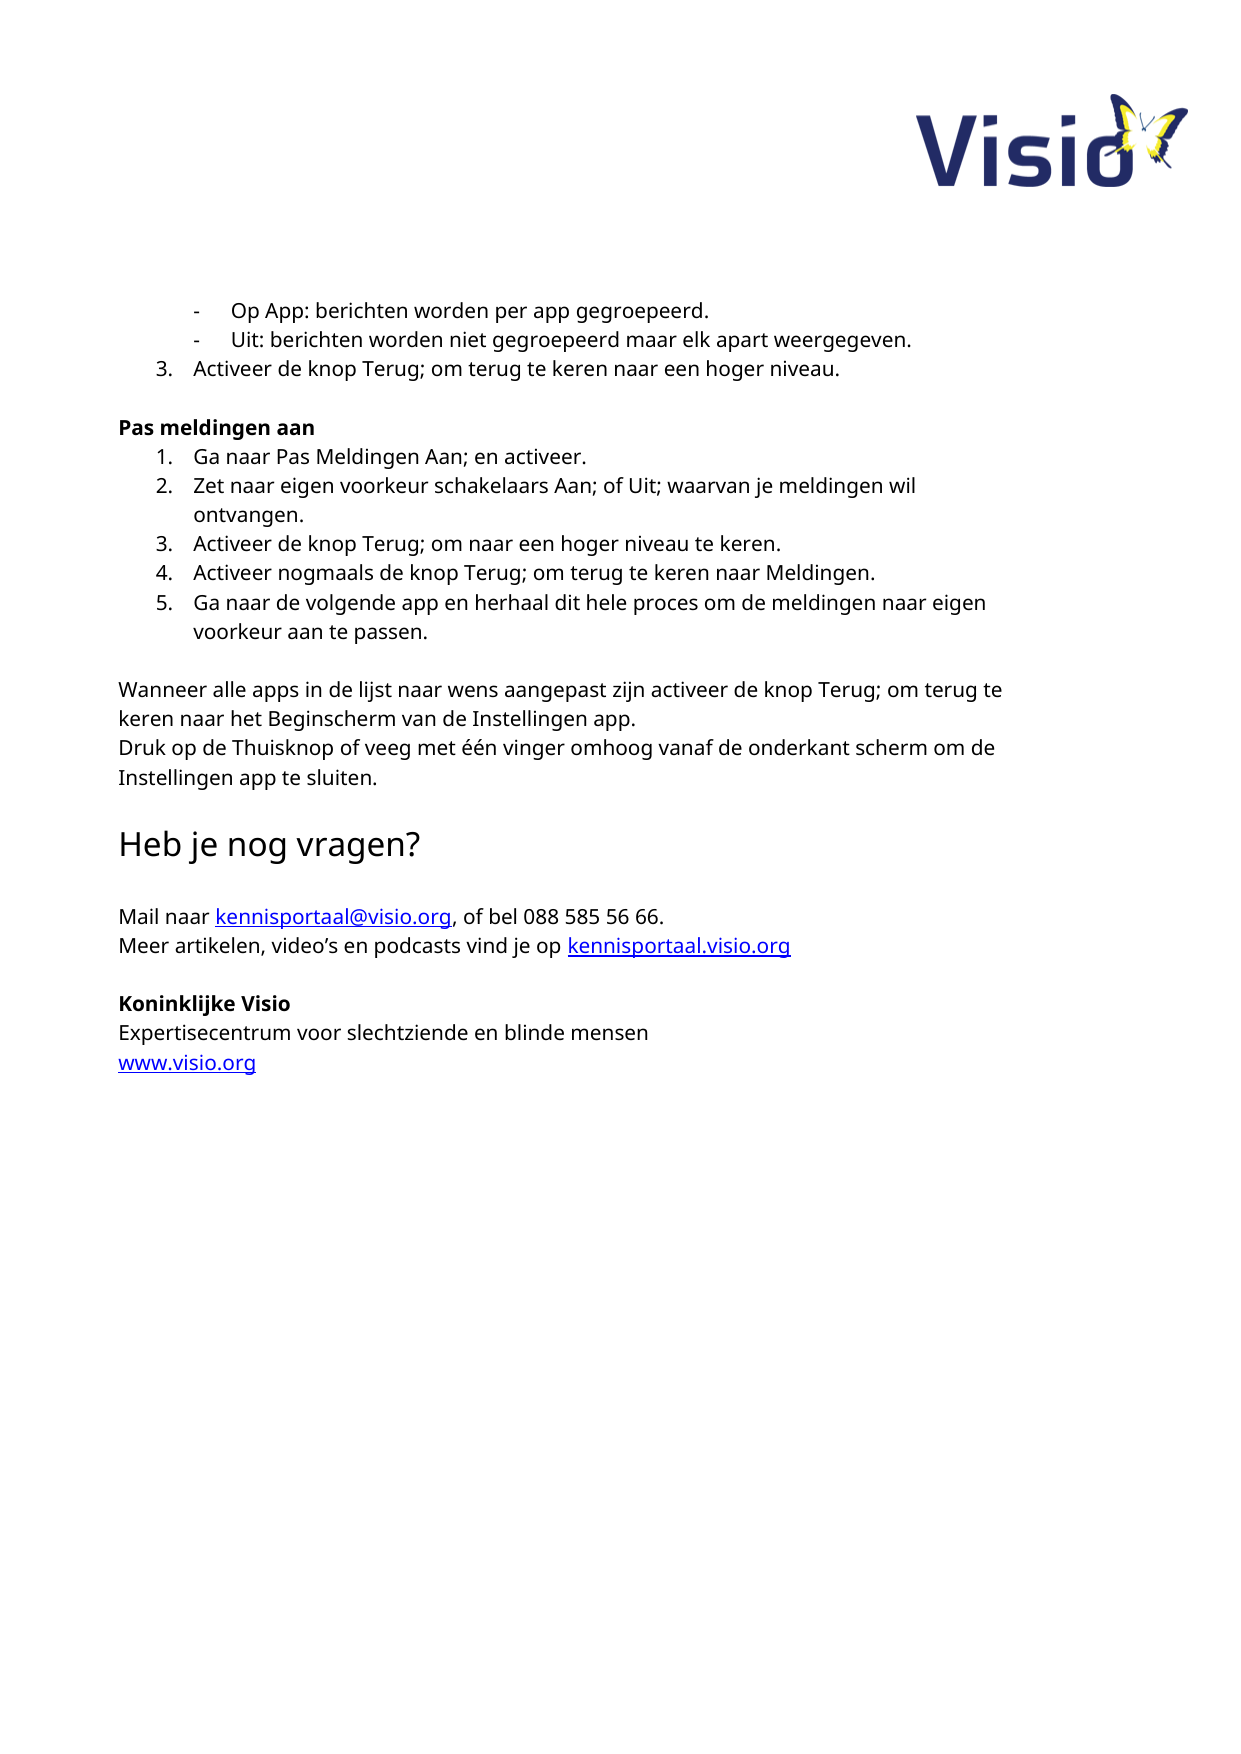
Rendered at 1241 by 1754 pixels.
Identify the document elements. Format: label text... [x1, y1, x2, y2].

text Meer artikelen, video’s en podcasts vind je op kennisportaal.visio.org [118, 930, 1016, 959]
text Wanneer alle apps in de lijst naar wens aangepast zijn activeer de knop Terug; om terug te keren naar het Beginscherm van de Instellingen app. [118, 674, 1016, 733]
list Zet naar eigen voorkeur schakelaars Aan; of Uit; waarvan je meldingen wil ontvangen. [156, 470, 1016, 529]
text Expertisecentrum voor slechtziende en blinde mensen [118, 1018, 1016, 1047]
text Koninklijke Visio [118, 989, 1016, 1018]
list Activeer de knop Terug; om naar een hoger niveau te keren. [156, 529, 1016, 558]
list Ga naar Pas Meldingen Aan; en activeer. [156, 441, 1016, 470]
text Mail naar kennisportaal@visio.org, of bel 088 585 56 66. [118, 899, 1016, 930]
text Druk op de Thuisknop of veeg met één vinger omhoog vanaf de onderkant scherm om de Instellingen app te sluiten. [118, 733, 1016, 791]
list Activeer de knop Terug; om terug te keren naar een hoger niveau. [156, 354, 1016, 383]
list Ga naar de volgende app en herhaal dit hele proces om de meldingen naar eigen voorkeur aan te passen. [156, 587, 1016, 645]
text Pas meldingen aan [118, 412, 1016, 441]
picture [904, 89, 1199, 190]
list Activeer nogmaals de knop Terug; om terug te keren naar Meldingen. [156, 558, 1016, 587]
subtitle Heb je nog vragen? [118, 820, 1016, 866]
list Op App: berichten worden per app gegroepeerd. [193, 295, 1016, 324]
text www.visio.org [118, 1047, 1016, 1076]
list Uit: berichten worden niet gegroepeerd maar elk apart weergegeven. [193, 324, 1016, 354]
